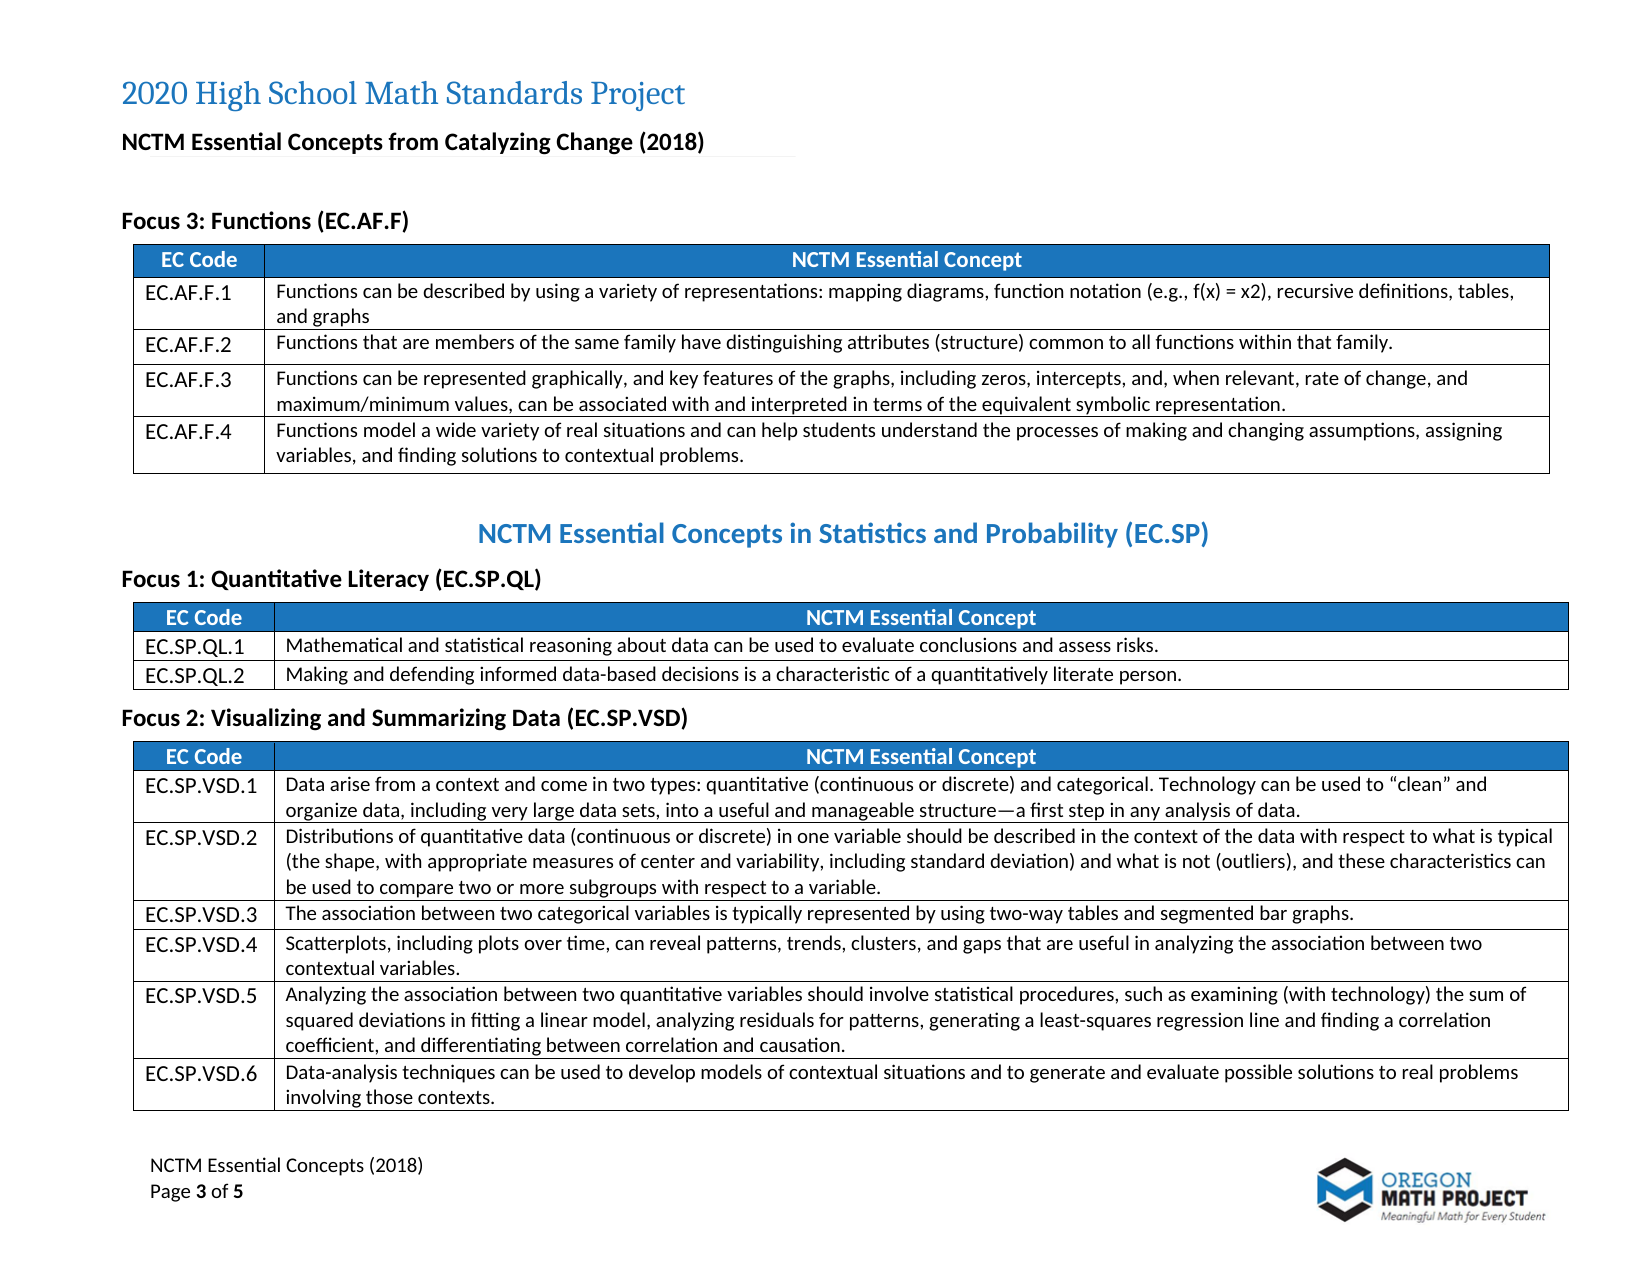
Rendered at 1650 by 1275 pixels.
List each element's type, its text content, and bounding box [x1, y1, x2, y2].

table_cell Analyzing the association between two quantitative variables should involve statistical procedures, such as examining (with technology) the sum of squared deviations in fitting a linear model, analyzing residuals for patterns, generating a least-squares regression line and finding a correlation coefficient, and differentiating between correlation and causation. [275, 982, 1568, 1058]
table_cell Data arise from a context and come in two types: quantitative (continuous or discrete) and categorical. Technology can be used to “clean” and organize data, including very large data sets, into a useful and manageable structure—a first step in any analysis of data. [275, 771, 1568, 822]
picture [1307, 1153, 1552, 1229]
table_cell The association between two categorical variables is typically represented by using two-way tables and segmented bar graphs. [275, 901, 1568, 929]
table_cell EC.SP.VSD.1 [134, 771, 274, 822]
table_cell Data-analysis techniques can be used to develop models of contextual situations and to generate and evaluate possible solutions to real problems involving those contexts. [275, 1059, 1568, 1110]
table_cell EC.AF.F.1 [134, 278, 264, 329]
table_cell Making and defending informed data-based decisions is a characteristic of a quantitatively literate person. [275, 661, 1568, 689]
subtitle Focus 1: Quantitative Literacy (EC.SP.QL) [121, 563, 1500, 593]
table_cell Functions can be represented graphically, and key features of the graphs, including zeros, intercepts, and, when relevant, rate of change, and maximum/minimum values, can be associated with and interpreted in terms of the equivalent symbolic representation. [265, 365, 1549, 416]
table_cell EC.AF.F.4 [134, 417, 264, 473]
table_cell EC.SP.VSD.6 [134, 1059, 274, 1110]
subtitle NCTM Essential Concepts in Statistics and Probability (EC.SP) [131, 515, 1556, 550]
table_cell EC.SP.VSD.4 [134, 930, 274, 981]
table_cell EC.SP.VSD.3 [134, 901, 274, 929]
table_cell Mathematical and statistical reasoning about data can be used to evaluate conclusions and assess risks. [275, 632, 1568, 660]
table_cell Functions that are members of the same family have distinguishing attributes (structure) common to all functions within that family. [265, 330, 1549, 364]
subtitle Focus 2: Visualizing and Summarizing Data (EC.SP.VSD) [121, 702, 1500, 733]
table_header EC Code [134, 245, 264, 277]
table_cell EC.AF.F.3 [134, 365, 264, 416]
table_header NCTM Essential Concept [275, 742, 1568, 770]
subtitle Focus 3: Functions (EC.AF.F) [121, 205, 1500, 236]
table_cell Functions can be described by using a variety of representations: mapping diagrams, function notation (e.g., f(x) = x2), recursive definitions, tables, and graphs [265, 278, 1549, 329]
table_header NCTM Essential Concept [265, 245, 1549, 277]
table_cell EC.SP.VSD.2 [134, 823, 274, 899]
table_cell EC.SP.VSD.5 [134, 982, 274, 1058]
table_cell Functions model a wide variety of real situations and can help students understand the processes of making and changing assumptions, assigning variables, and finding solutions to contextual problems. [265, 417, 1549, 473]
table_header NCTM Essential Concept [275, 603, 1568, 631]
table_cell EC.AF.F.2 [134, 330, 264, 364]
table_cell Scatterplots, including plots over time, can reveal patterns, trends, clusters, and gaps that are useful in analyzing the association between two contextual variables. [275, 930, 1568, 981]
table_cell Distributions of quantitative data (continuous or discrete) in one variable should be described in the context of the data with respect to what is typical (the shape, with appropriate measures of center and variability, including standard deviation) and what is not (outliers), and these characteristics can be used to compare two or more subgroups with respect to a variable. [275, 823, 1568, 899]
table_cell EC.SP.QL.1 [134, 632, 274, 660]
table_header EC Code [134, 742, 274, 770]
table_cell EC.SP.QL.2 [134, 661, 274, 689]
table_header EC Code [134, 603, 274, 631]
